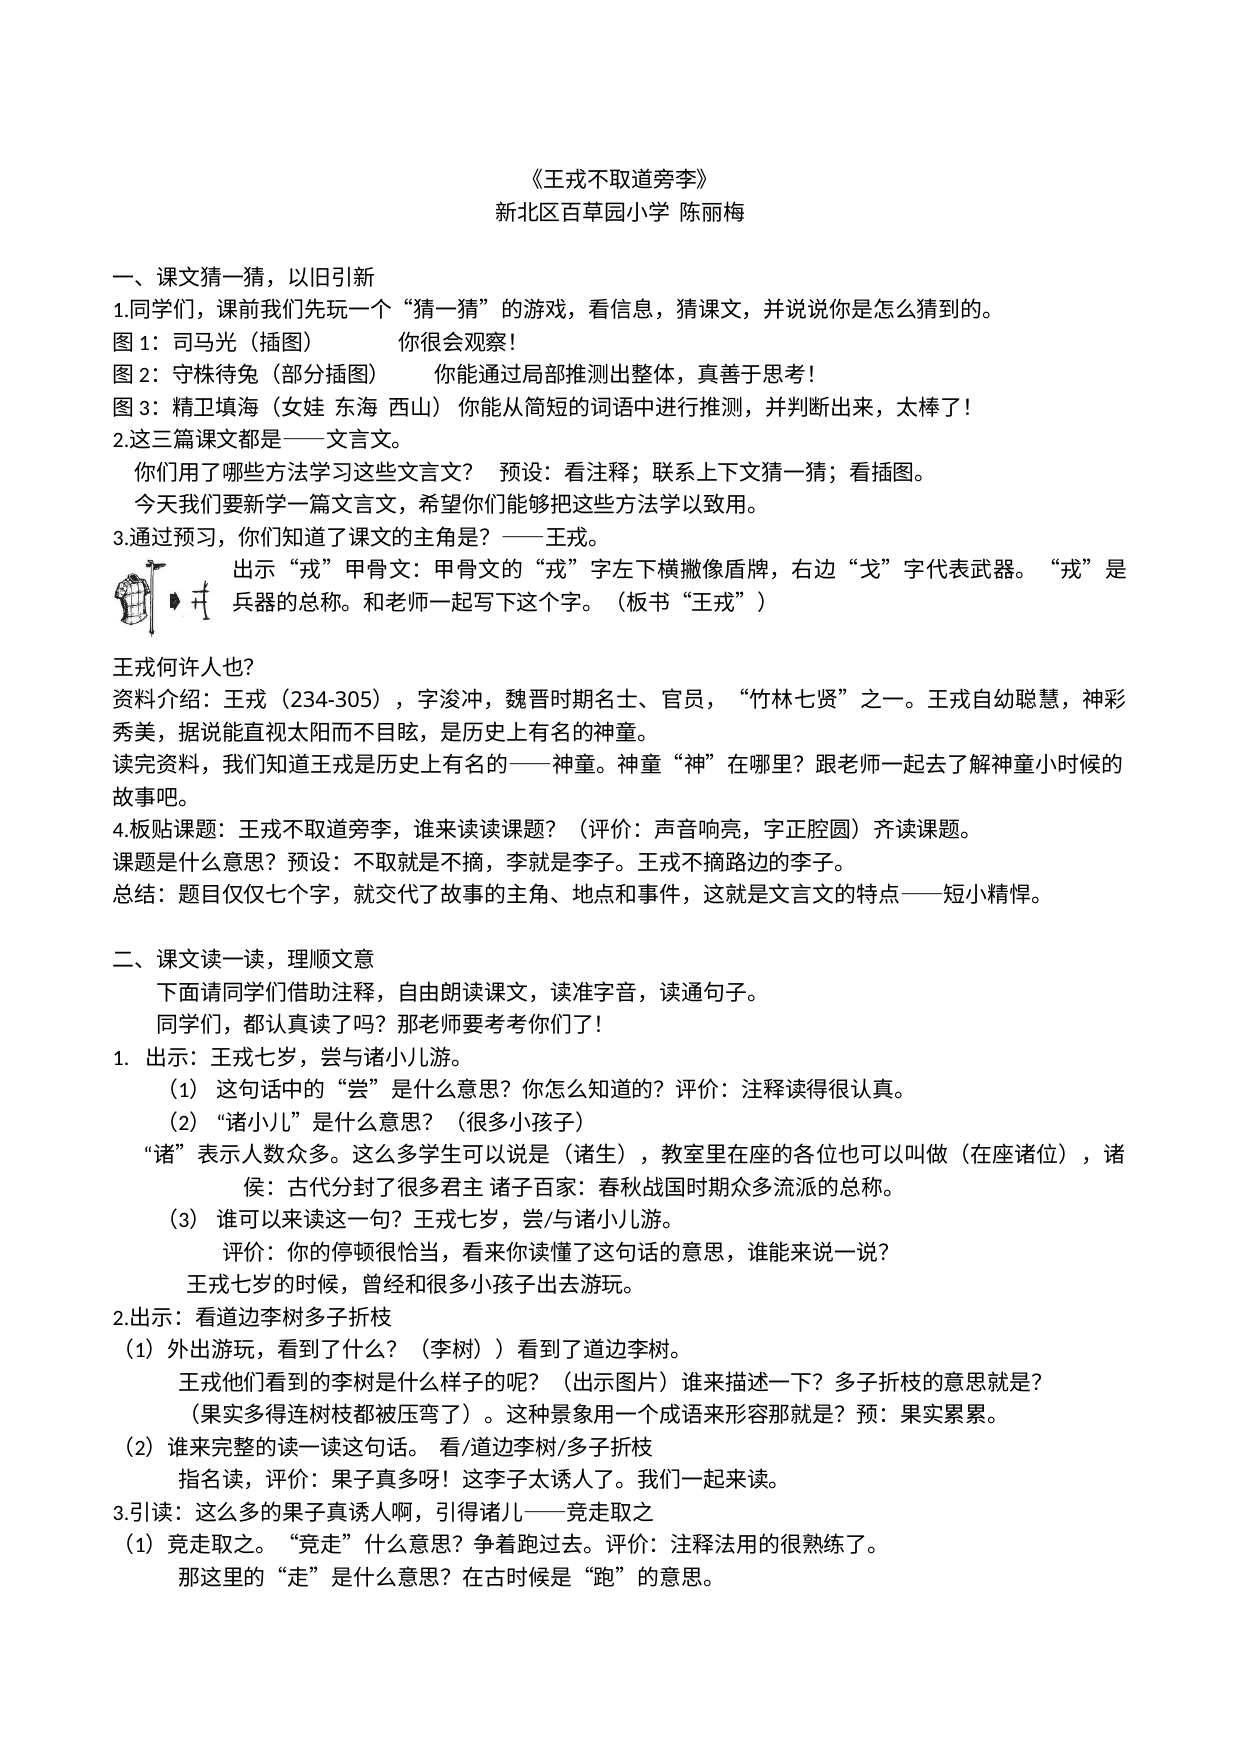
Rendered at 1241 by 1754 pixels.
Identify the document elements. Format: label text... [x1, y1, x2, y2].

text 同学们，都认真读了吗？那老师要考考你们了！ [112, 1007, 1128, 1039]
text 评价：你的停顿很恰当，看来你读懂了这句话的意思，谁能来说一说？ [112, 1234, 1128, 1267]
text 总结：题目仅仅七个字，就交代了故事的主角、地点和事件，这就是文言文的特点——短小精悍。 [112, 877, 1128, 909]
text 那这里的“走”是什么意思？在古时候是“跑”的意思。 [112, 1559, 1128, 1592]
text 1.同学们，课前我们先玩一个“猜一猜”的游戏，看信息，猜课文，并说说你是怎么猜到的。 [112, 292, 1128, 324]
text 《王戎不取道旁李》 [112, 162, 1128, 194]
text 资料介绍：王戎（234-305），字浚冲，魏晋时期名士、官员，“竹林七贤”之一。王戎自幼聪慧，神彩秀美，据说能直视太阳而不目眩，是历史上有名的神童。 [112, 682, 1128, 747]
text 二、课文读一读，理顺文意 [112, 942, 1128, 974]
list 出示：王戎七岁，尝与诸小儿游。 [112, 1039, 1128, 1072]
picture [112, 552, 214, 643]
text （1）外出游玩，看到了什么？（李树））看到了道边李树。 [112, 1332, 1128, 1364]
text 王戎七岁的时候，曾经和很多小孩子出去游玩。 [112, 1267, 1128, 1299]
text （1）竞走取之。“竞走”什么意思？争着跑过去。评价：注释法用的很熟练了。 [112, 1527, 1128, 1559]
text 读完资料，我们知道王戎是历史上有名的——神童。神童“神”在哪里？跟老师一起去了解神童小时候的故事吧。 [112, 747, 1128, 812]
text 4.板贴课题：王戎不取道旁李，谁来读读课题？（评价：声音响亮，字正腔圆）齐读课题。 [112, 812, 1128, 844]
text 课题是什么意思？预设：不取就是不摘，李就是李子。王戎不摘路边的李子。 [112, 844, 1128, 877]
text 你们用了哪些方法学习这些文言文？ 预设：看注释；联系上下文猜一猜；看插图。 [112, 454, 1128, 487]
text 3.通过预习，你们知道了课文的主角是？——王戎。 [112, 519, 1128, 552]
text “诸”表示人数众多。这么多学生可以说是（诸生），教室里在座的各位也可以叫做（在座诸位），诸侯：古代分封了很多君主 诸子百家：春秋战国时期众多流派的总称。 [112, 1137, 1128, 1202]
list 课文猜一猜，以旧引新 [112, 259, 1128, 292]
text 2.出示：看道边李树多子折枝 [112, 1299, 1128, 1332]
text 2.这三篇课文都是——文言文。 [112, 422, 1128, 454]
text 下面请同学们借助注释，自由朗读课文，读准字音，读通句子。 [112, 974, 1128, 1007]
list “诸小儿”是什么意思？（很多小孩子） [156, 1104, 1128, 1137]
text （2）谁来完整的读一读这句话。 看/道边李树/多子折枝 [112, 1429, 1128, 1462]
text 指名读，评价：果子真多呀！这李子太诱人了。我们一起来读。 [112, 1462, 1128, 1494]
list 这句话中的“尝”是什么意思？你怎么知道的？评价：注释读得很认真。 [156, 1072, 1128, 1104]
list 谁可以来读这一句？王戎七岁，尝/与诸小儿游。 [156, 1202, 1128, 1234]
text 图1：司马光（插图） 你很会观察！ [112, 324, 1128, 357]
text 今天我们要新学一篇文言文，希望你们能够把这些方法学以致用。 [112, 487, 1128, 519]
text 图2：守株待兔（部分插图） 你能通过局部推测出整体，真善于思考！ [112, 357, 1128, 389]
text 新北区百草园小学 陈丽梅 [112, 194, 1128, 227]
text 图3：精卫填海（女娃 东海 西山） 你能从简短的词语中进行推测，并判断出来，太棒了！ [112, 389, 1128, 422]
text 王戎何许人也？ [112, 649, 1128, 682]
text 王戎他们看到的李树是什么样子的呢？（出示图片）谁来描述一下？多子折枝的意思就是？ [112, 1364, 1128, 1397]
text （果实多得连树枝都被压弯了）。这种景象用一个成语来形容那就是？预：果实累累。 [112, 1397, 1128, 1429]
text 出示“戎”甲骨文：甲骨文的“戎”字左下横撇像盾牌，右边“戈”字代表武器。“戎”是兵器的总称。和老师一起写下这个字。（板书“王戎”） [214, 552, 1128, 617]
text 3.引读：这么多的果子真诱人啊，引得诸儿——竞走取之 [112, 1494, 1128, 1527]
